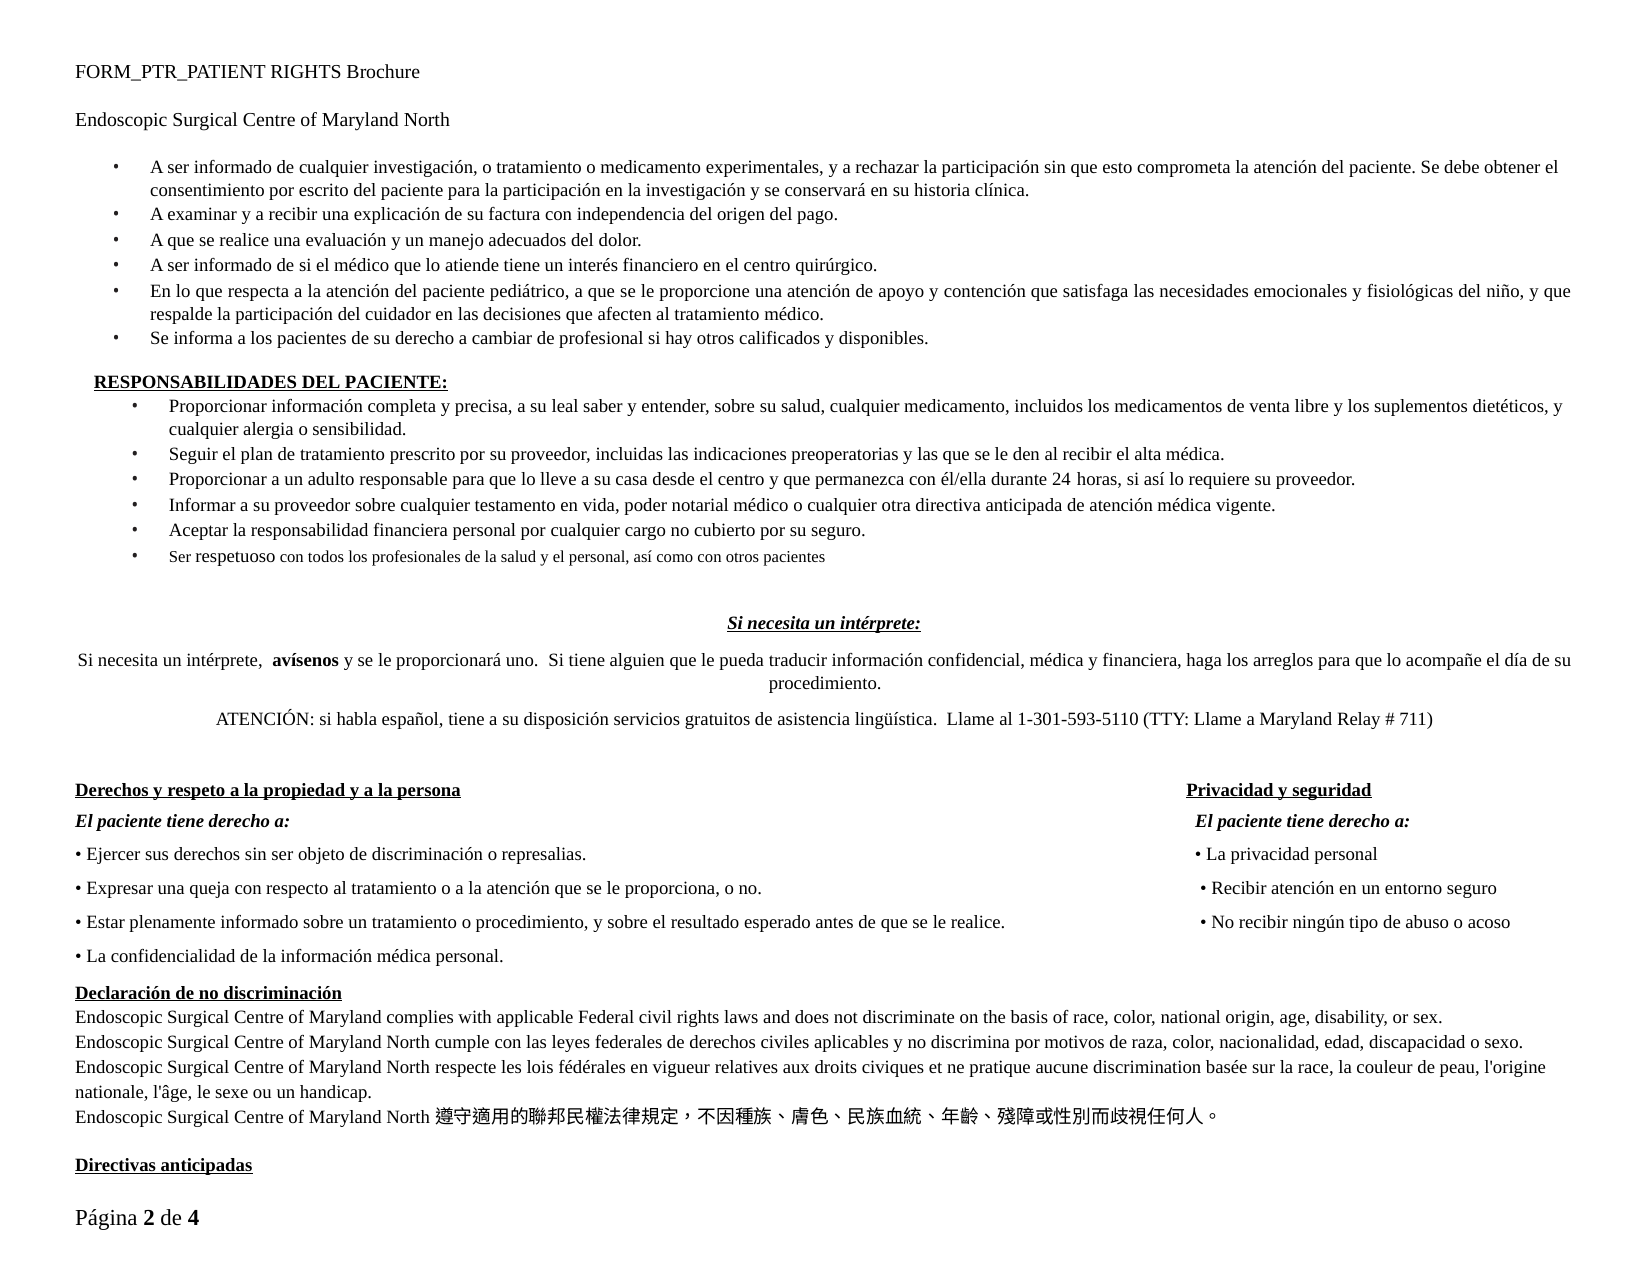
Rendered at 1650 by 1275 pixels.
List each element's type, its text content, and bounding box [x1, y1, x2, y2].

list Informar a su proveedor sobre cualquier testamento en vida, poder notarial médico o cualquier otra directiva anticipada de atención médica vigente. [131, 491, 1575, 516]
text • Ejercer sus derechos sin ser objeto de discriminación o represalias. • La privacidad personal [75, 843, 1575, 865]
list A examinar y a recibir una explicación de su factura con independencia del origen del pago. [112, 201, 1575, 226]
list Se informa a los pacientes de su derecho a cambiar de profesional si hay otros calificados y disponibles. [112, 324, 1575, 350]
text Si necesita un intérprete, avísenos y se le proporcionará uno. Si tiene alguien que le pueda traducir información confidencial, médica y financiera, haga los arreglos para que lo acompañe el día de su procedimiento. [75, 648, 1575, 694]
text Endoscopic Surgical Centre of Maryland North cumple con las leyes federales de derechos civiles aplicables y no discrimina por motivos de raza, color, nacionalidad, edad, discapacidad o sexo. [75, 1031, 1575, 1053]
list A ser informado de si el médico que lo atiende tiene un interés financiero en el centro quirúrgico. [112, 252, 1575, 277]
list Seguir el plan de tratamiento prescrito por su proveedor, incluidas las indicaciones preoperatorias y las que se le den al recibir el alta médica. [131, 440, 1575, 465]
text Endoscopic Surgical Centre of Maryland North 遵守適用的聯邦民權法律規定，不因種族、膚色、民族血統、年齡、殘障或性別而歧視任何人。 [75, 1106, 1575, 1127]
text Directivas anticipadas [75, 1154, 1575, 1176]
text ATENCIÓN: si habla español, tiene a su disposición servicios gratuitos de asistencia lingüística. Llame al 1-301-593-5110 (TTY: Llame a Maryland Relay # 711) [75, 708, 1575, 730]
list A ser informado de cualquier investigación, o tratamiento o medicamento experimentales, y a rechazar la participación sin que esto comprometa la atención del paciente. Se debe obtener el consentimiento por escrito del paciente para la participación en la investigación y se conservará en su historia clínica. [112, 153, 1575, 201]
list En lo que respecta a la atención del paciente pediátrico, a que se le proporcione una atención de apoyo y contención que satisfaga las necesidades emocionales y fisiológicas del niño, y que respalde la participación del cuidador en las decisiones que afecten al tratamiento médico. [112, 277, 1575, 324]
text Si necesita un intérprete: [75, 604, 1575, 636]
list Proporcionar a un adulto responsable para que lo lleve a su casa desde el centro y que permanezca con él/ella durante 24 horas, si así lo requiere su proveedor. [131, 465, 1575, 491]
list Proporcionar información completa y precisa, a su leal saber y entender, sobre su salud, cualquier medicamento, incluidos los medicamentos de venta libre y los suplementos dietéticos, y cualquier alergia o sensibilidad. [131, 393, 1575, 440]
text • La confidencialidad de la información médica personal. [75, 945, 1575, 967]
text Derechos y respeto a la propiedad y a la persona Privacidad y seguridad [75, 778, 1575, 800]
text El paciente tiene derecho a: El paciente tiene derecho a: [75, 814, 1575, 831]
list Ser respetuoso con todos los profesionales de la salud y el personal, así como con otros pacientes [131, 542, 1575, 567]
text RESPONSABILIDADES DEL PACIENTE: [94, 371, 1575, 393]
text Declaración de no discriminación [75, 982, 1575, 1003]
list A que se realice una evaluación y un manejo adecuados del dolor. [112, 226, 1575, 252]
text Endoscopic Surgical Centre of Maryland North respecte les lois fédérales en vigueur relatives aux droits civiques et ne pratique aucune discrimination basée sur la race, la couleur de peau, l'origine nationale, l'âge, le sexe ou un handicap. [75, 1056, 1575, 1102]
list Aceptar la responsabilidad financiera personal por cualquier cargo no cubierto por su seguro. [131, 516, 1575, 542]
text • Estar plenamente informado sobre un tratamiento o procedimiento, y sobre el resultado esperado antes de que se le realice. • No recibir ningún tipo de abuso o acoso [75, 911, 1575, 933]
text • Expresar una queja con respecto al tratamiento o a la atención que se le proporciona, o no. • Recibir atención en un entorno seguro [75, 877, 1575, 899]
text Endoscopic Surgical Centre of Maryland complies with applicable Federal civil rights laws and does not discriminate on the basis of race, color, national origin, age, disability, or sex. [75, 1006, 1575, 1028]
